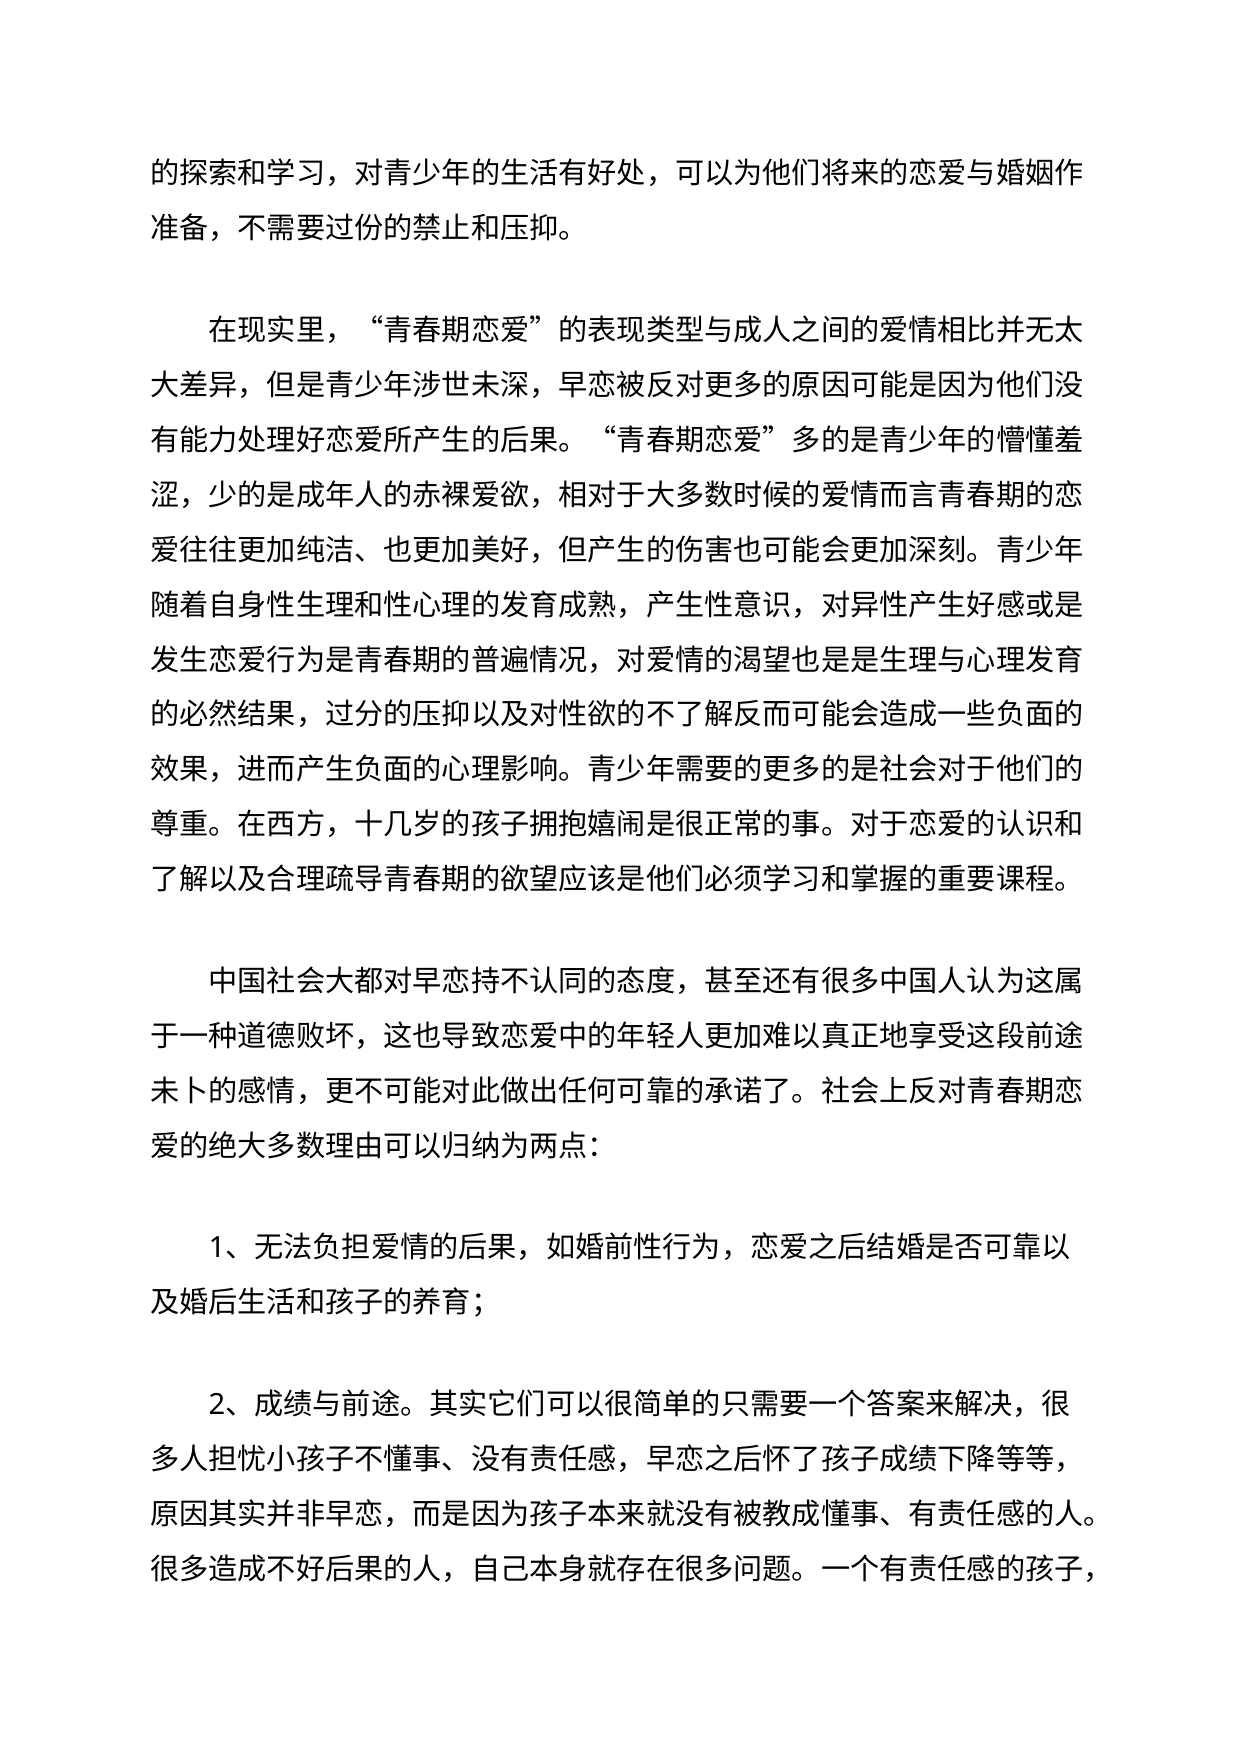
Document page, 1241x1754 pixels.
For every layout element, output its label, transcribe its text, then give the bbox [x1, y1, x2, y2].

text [150, 1381, 1090, 1588]
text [150, 150, 1090, 247]
text 在现实里，“青春期恋爱”的表现类型与成人之间的爱情相比并无太大差异，但是青少年涉世未深，早恋被反对更多的原因可能是因为他们没有能力处理好恋爱所产生的后果。“青春期恋爱”多的是青少年的懵懂羞涩，少的是成年人的赤裸爱欲，相对于大多数时候的爱情而言青春期的恋爱往往更加纯洁、也更加美好，但产生的伤害也可能会更加深刻。青少年随着自身性生理和性心理的发育成熟，产生性意识，对异性产生好感或是发生恋爱行为是青春期的普遍情况，对爱情的渴望也是是生理与心理发育的必然结果，过分的压抑以及对性欲的不了解反而可能会造成一些负面的效果，进而产生负面的心理影响。青少年需要的更多的是社会对于他们的尊重。在西方，十几岁的孩子拥抱嬉闹是很正常的事。对于恋爱的认识和了解以及合理疏导青春期的欲望应该是他们必须学习和掌握的重要课程。 [150, 307, 1090, 898]
text 中国社会大都对早恋持不认同的态度，甚至还有很多中国人认为这属于一种道德败坏，这也导致恋爱中的年轻人更加难以真正地享受这段前途未卜的感情，更不可能对此做出任何可靠的承诺了。社会上反对青春期恋爱的绝大多数理由可以归纳为两点： [150, 957, 1090, 1164]
text 1、无法负担爱情的后果，如婚前性行为，恋爱之后结婚是否可靠以及婚后生活和孩子的养育； [150, 1224, 1090, 1321]
